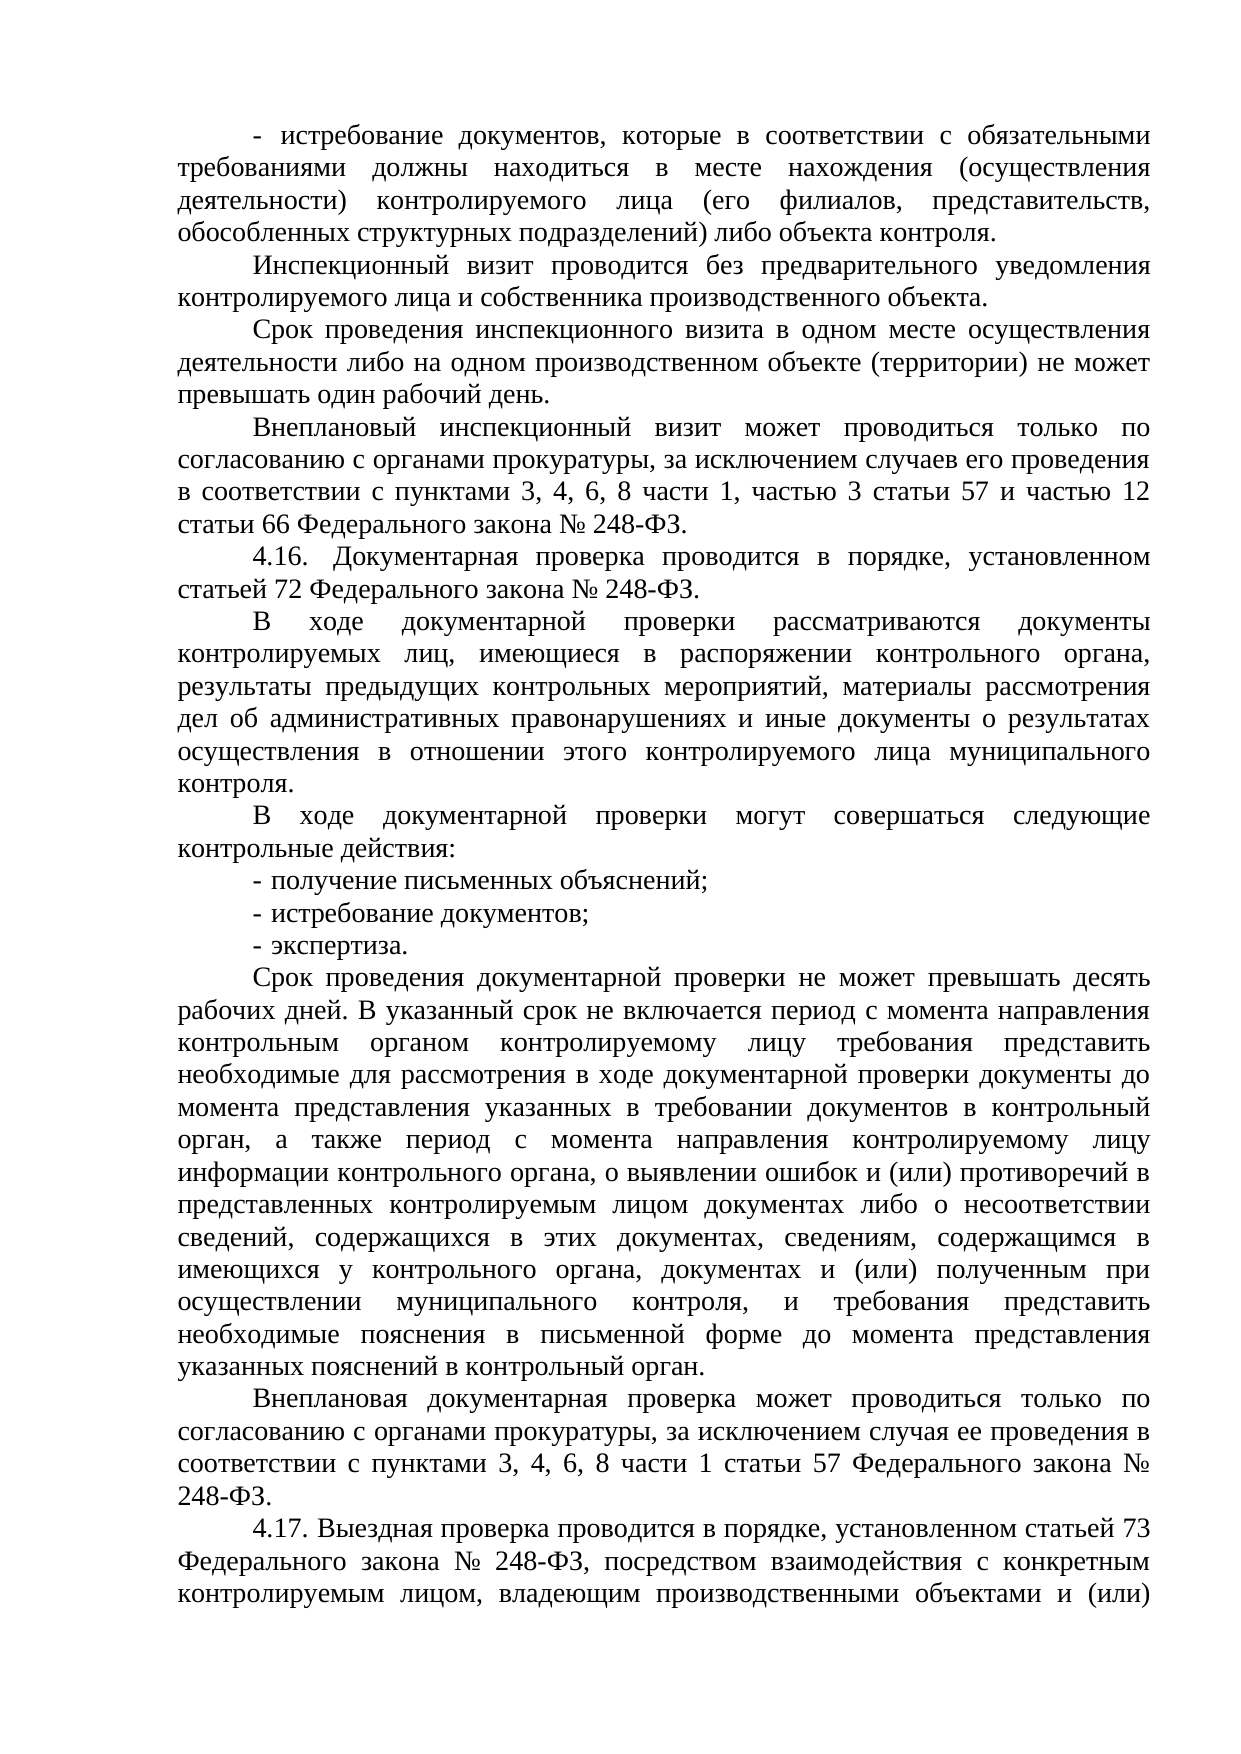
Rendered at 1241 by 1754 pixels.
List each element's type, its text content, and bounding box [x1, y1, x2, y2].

text Внеплановая документарная проверка может проводиться только по согласованию с органами прокуратуры, за исключением случая ее проведения в соответствии с пунктами 3, 4, 6, 8 части 1 статьи 57 Федерального закона № 248-ФЗ. [177, 1382, 1152, 1511]
list Документарная проверка проводится в порядке, установленном статьей 72 Федерального закона № 248-ФЗ. [177, 539, 1152, 604]
text Срок проведения документарной проверки не может превышать десять рабочих дней. В указанный срок не включается период с момента направления контрольным органом контролируемому лицу требования представить необходимые для рассмотрения в ходе документарной проверки документы до момента представления указанных в требовании документов в контрольный орган, а также период с момента направления контролируемому лицу информации контрольного органа, о выявлении ошибок и (или) противоречий в представленных контролируемым лицом документах либо о несоответствии сведений, содержащихся в этих документах, сведениям, содержащимся в имеющихся у контрольного органа, документах и (или) полученным при осуществлении муниципального контроля, и требования представить необходимые пояснения в письменной форме до момента представления указанных пояснений в контрольный орган. [177, 960, 1152, 1382]
list истребование документов, которые в соответствии с обязательными требованиями должны находиться в месте нахождения (осуществления деятельности) контролируемого лица (его филиалов, представительств, обособленных структурных подразделений) либо объекта контроля. [177, 118, 1152, 248]
text Инспекционный визит проводится без предварительного уведомления контролируемого лица и собственника производственного объекта. [177, 248, 1152, 312]
list получение письменных объяснений; [177, 863, 1152, 896]
list истребование документов; [177, 896, 1152, 928]
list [177, 1511, 1152, 1608]
list экспертиза. [177, 928, 1152, 960]
text В ходе документарной проверки могут совершаться следующие контрольные действия: [177, 798, 1152, 863]
text Внеплановый инспекционный визит может проводиться только по согласованию с органами прокуратуры, за исключением случаев его проведения в соответствии с пунктами 3, 4, 6, 8 части 1, частью 3 статьи 57 и частью 12 статьи 66 Федерального закона № 248-ФЗ. [177, 410, 1152, 539]
text Срок проведения инспекционного визита в одном месте осуществления деятельности либо на одном производственном объекте (территории) не может превышать один рабочий день. [177, 312, 1152, 410]
text В ходе документарной проверки рассматриваются документы контролируемых лиц, имеющиеся в распоряжении контрольного органа, результаты предыдущих контрольных мероприятий, материалы рассмотрения дел об административных правонарушениях и иные документы о результатах осуществления в отношении этого контролируемого лица муниципального контроля. [177, 604, 1152, 798]
